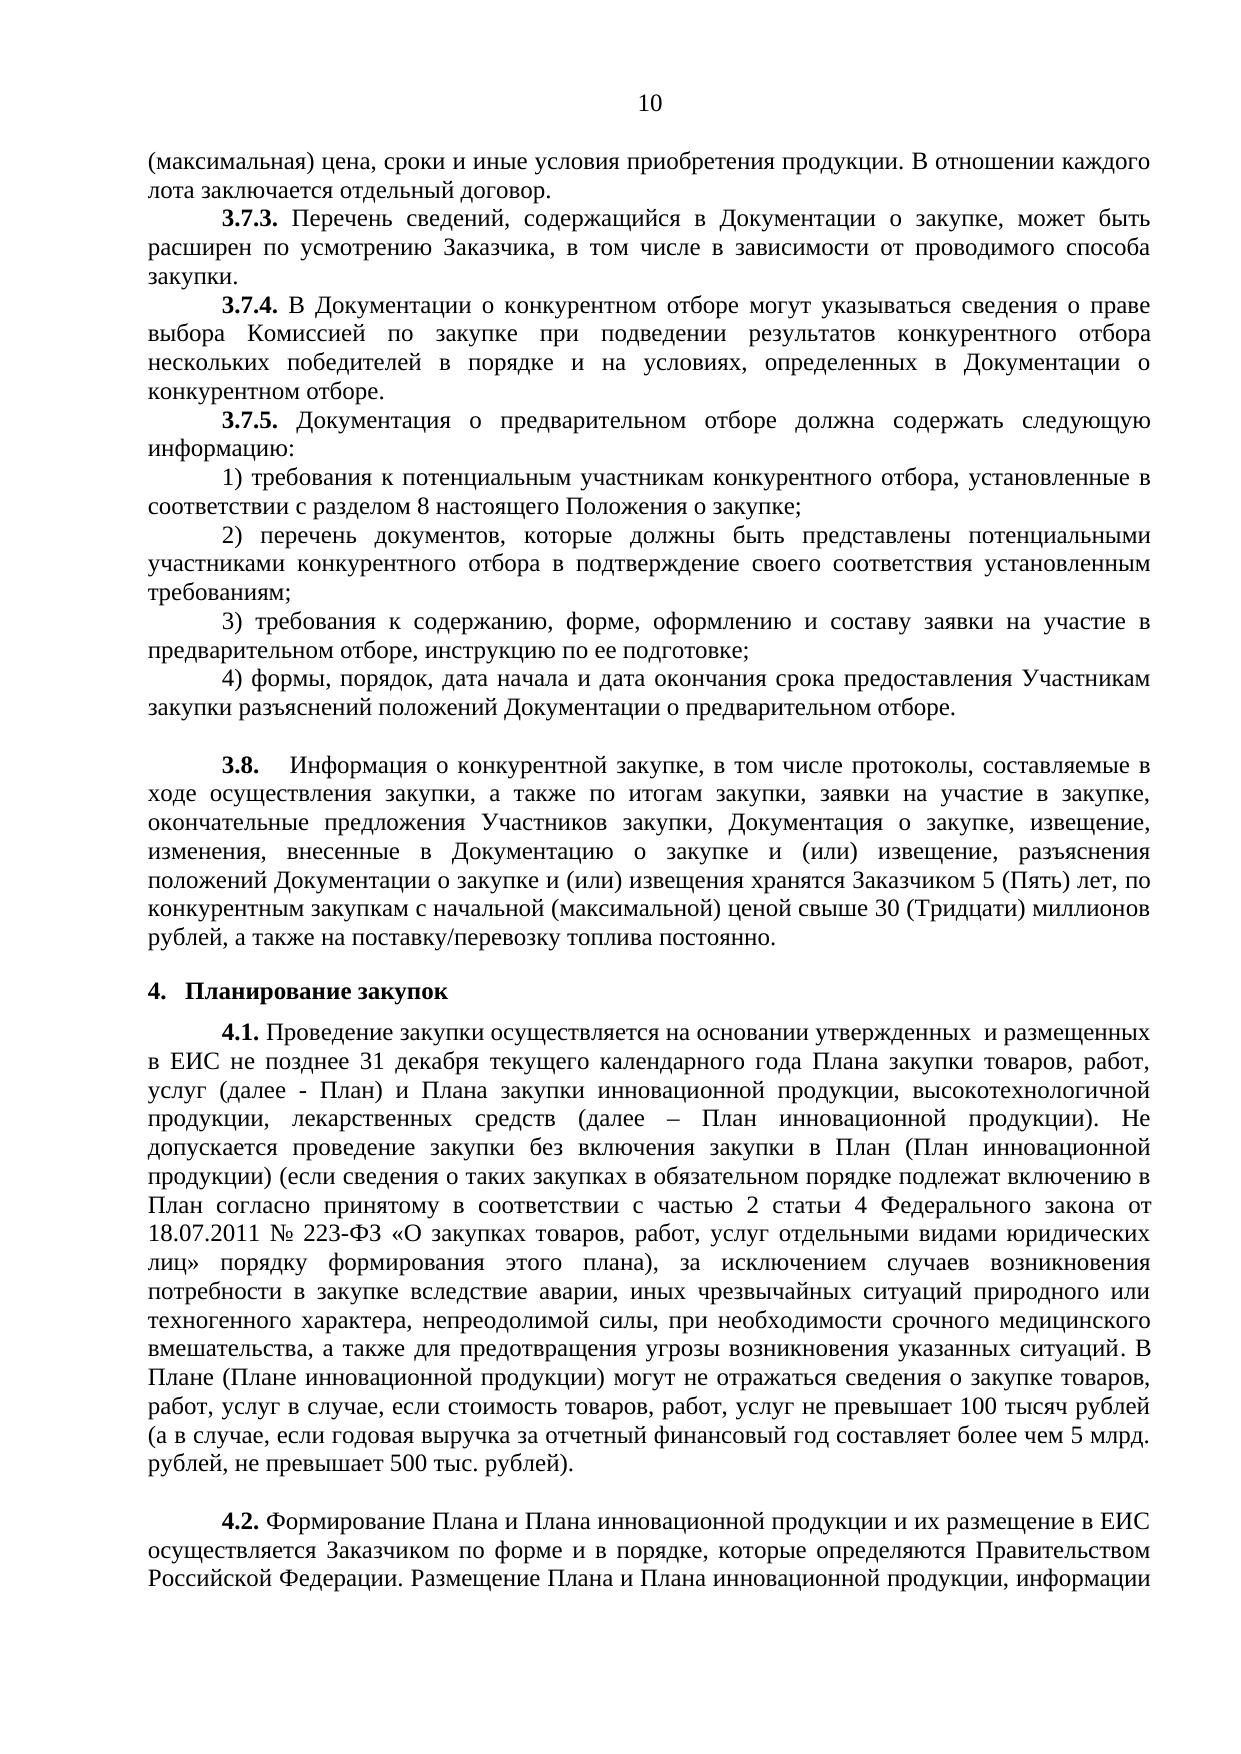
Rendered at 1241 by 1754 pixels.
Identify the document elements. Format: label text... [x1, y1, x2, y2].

subtitle Планирование закупок [148, 976, 1152, 1005]
text 4) формы, порядок, дата начала и дата окончания срока предоставления Участникам закупки разъяснений положений Документации о предварительном отборе. [148, 663, 1152, 721]
text 3.7.5. Документация о предварительном отборе должна содержать следующую информацию: [148, 405, 1152, 462]
text 3.8. Информация о конкурентной закупке, в том числе протоколы, составляемые в ходе осуществления закупки, а также по итогам закупки, заявки на участие в закупке, окончательные предложения Участников закупки, Документация о закупке, извещение, изменения, внесенные в Документацию о закупке и (или) извещение, разъяснения положений Документации о закупке и (или) извещения хранятся Заказчиком 5 (Пять) лет, по конкурентным закупкам с начальной (максимальной) ценой свыше 30 (Тридцати) миллионов рублей, а также на поставку/перевозку топлива постоянно. [148, 750, 1152, 951]
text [148, 146, 1152, 203]
text 3) требования к содержанию, форме, оформлению и составу заявки на участие в предварительном отборе, инструкцию по ее подготовке; [148, 606, 1152, 663]
text 3.7.4. В Документации о конкурентном отборе могут указываться сведения о праве выбора Комиссией по закупке при подведении результатов конкурентного отбора нескольких победителей в порядке и на условиях, определенных в Документации о конкурентном отборе. [148, 290, 1152, 405]
list Проведение закупки осуществляется на основании утвержденных и размещенных в ЕИС не позднее 31 декабря текущего календарного года Плана закупки товаров, работ, услуг (далее - План) и Плана закупки инновационной продукции, высокотехнологичной продукции, лекарственных средств (далее – План инновационной продукции). Не допускается проведение закупки без включения закупки в План (План инновационной продукции) (если сведения о таких закупках в обязательном порядке подлежат включению в План согласно принятому в соответствии с частью 2 статьи 4 Федерального закона от 18.07.2011 № 223-ФЗ «О закупках товаров, работ, услуг отдельными видами юридических лиц» порядку формирования этого плана), за исключением случаев возникновения потребности в закупке вследствие аварии, иных чрезвычайных ситуаций природного или техногенного характера, непреодолимой силы, при необходимости срочного медицинского вмешательства, а также для предотвращения угрозы возникновения указанных ситуаций. В Плане (Плане инновационной продукции) могут не отражаться сведения о закупке товаров, работ, услуг в случае, если стоимость товаров, работ, услуг не превышает 100 тысяч рублей (а в случае, если годовая выручка за отчетный финансовый год составляет более чем 5 млрд. рублей, не превышает 500 тыс. рублей). [148, 1017, 1152, 1477]
text 2) перечень документов, которые должны быть представлены потенциальными участниками конкурентного отбора в подтверждение своего соответствия установленным требованиям; [148, 520, 1152, 606]
text 3.7.3. Перечень сведений, содержащийся в Документации о закупке, может быть расширен по усмотрению Заказчика, в том числе в зависимости от проводимого способа закупки. [148, 203, 1152, 290]
text 1) требования к потенциальным участникам конкурентного отбора, установленные в соответствии с разделом 8 настоящего Положения о закупке; [148, 462, 1152, 520]
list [148, 1506, 1152, 1592]
